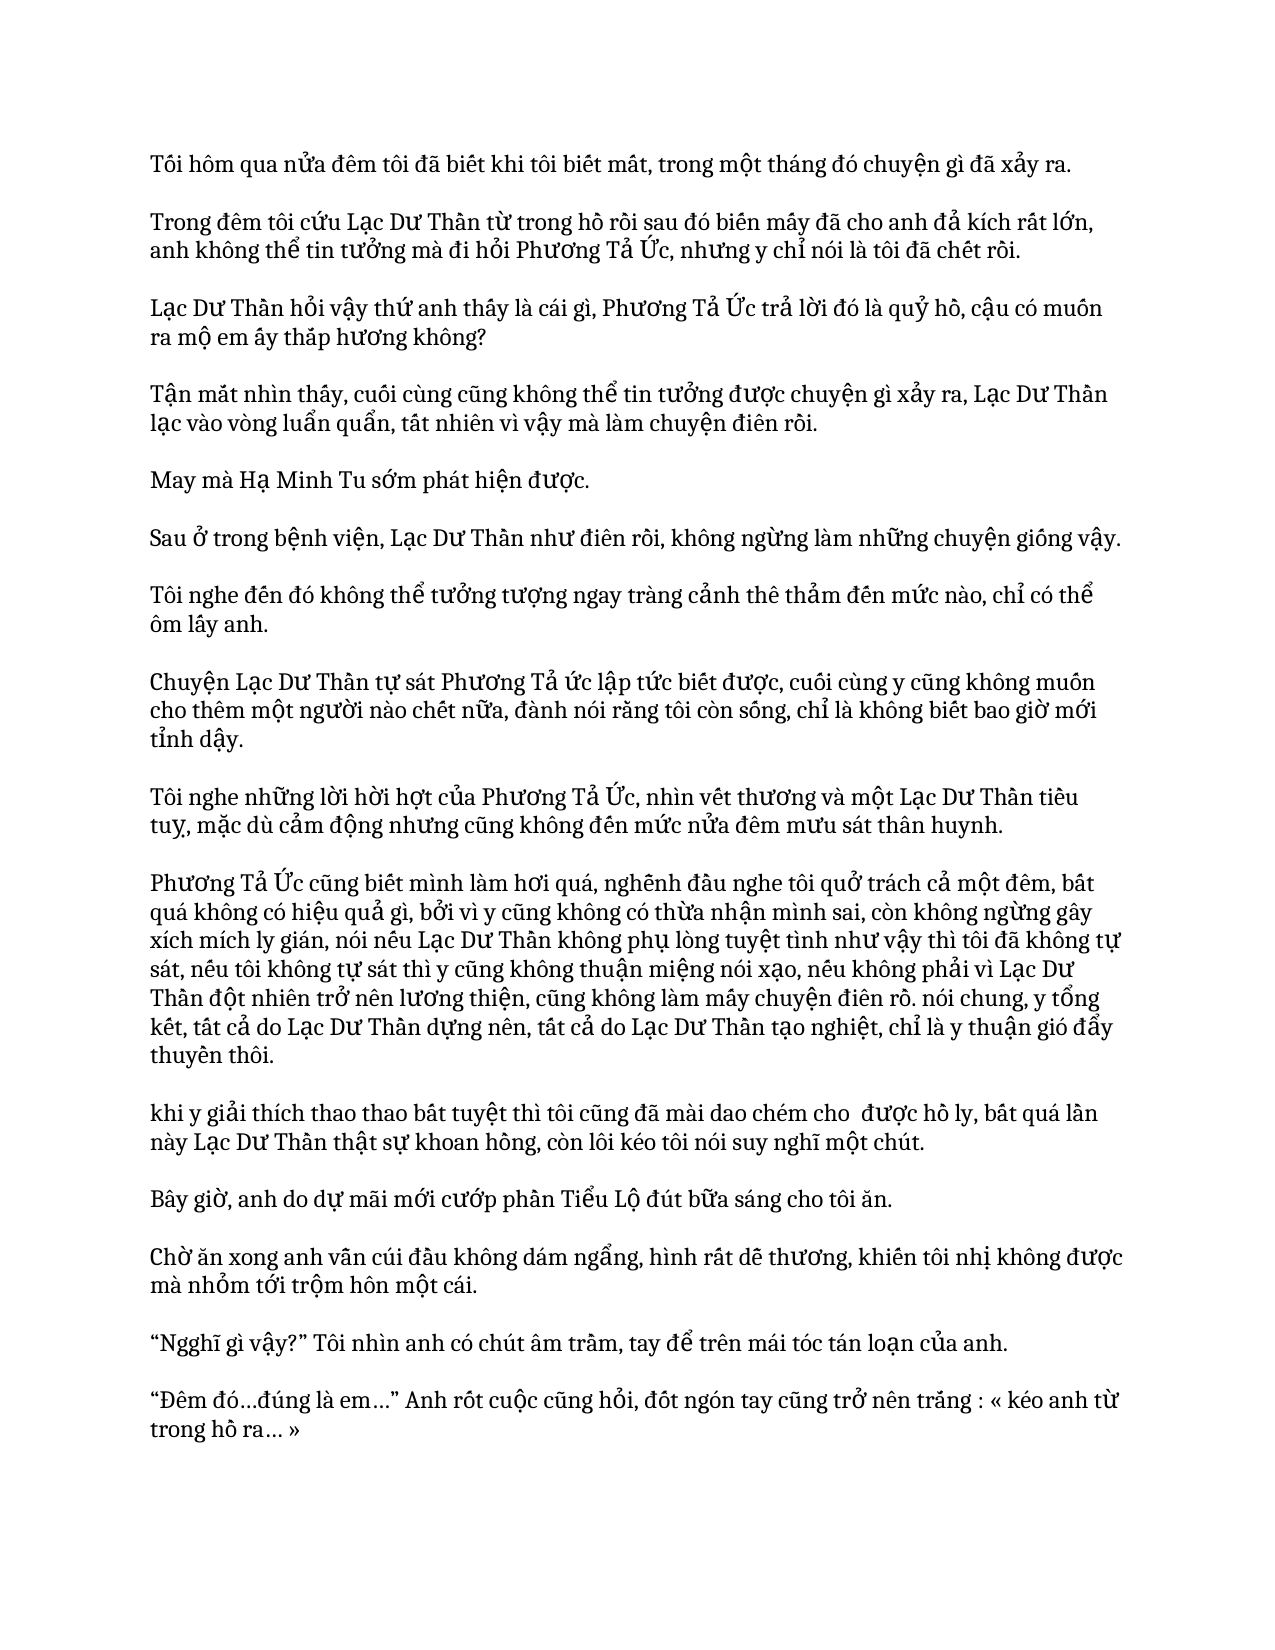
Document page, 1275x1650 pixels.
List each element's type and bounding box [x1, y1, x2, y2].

text [150, 150, 1125, 1472]
